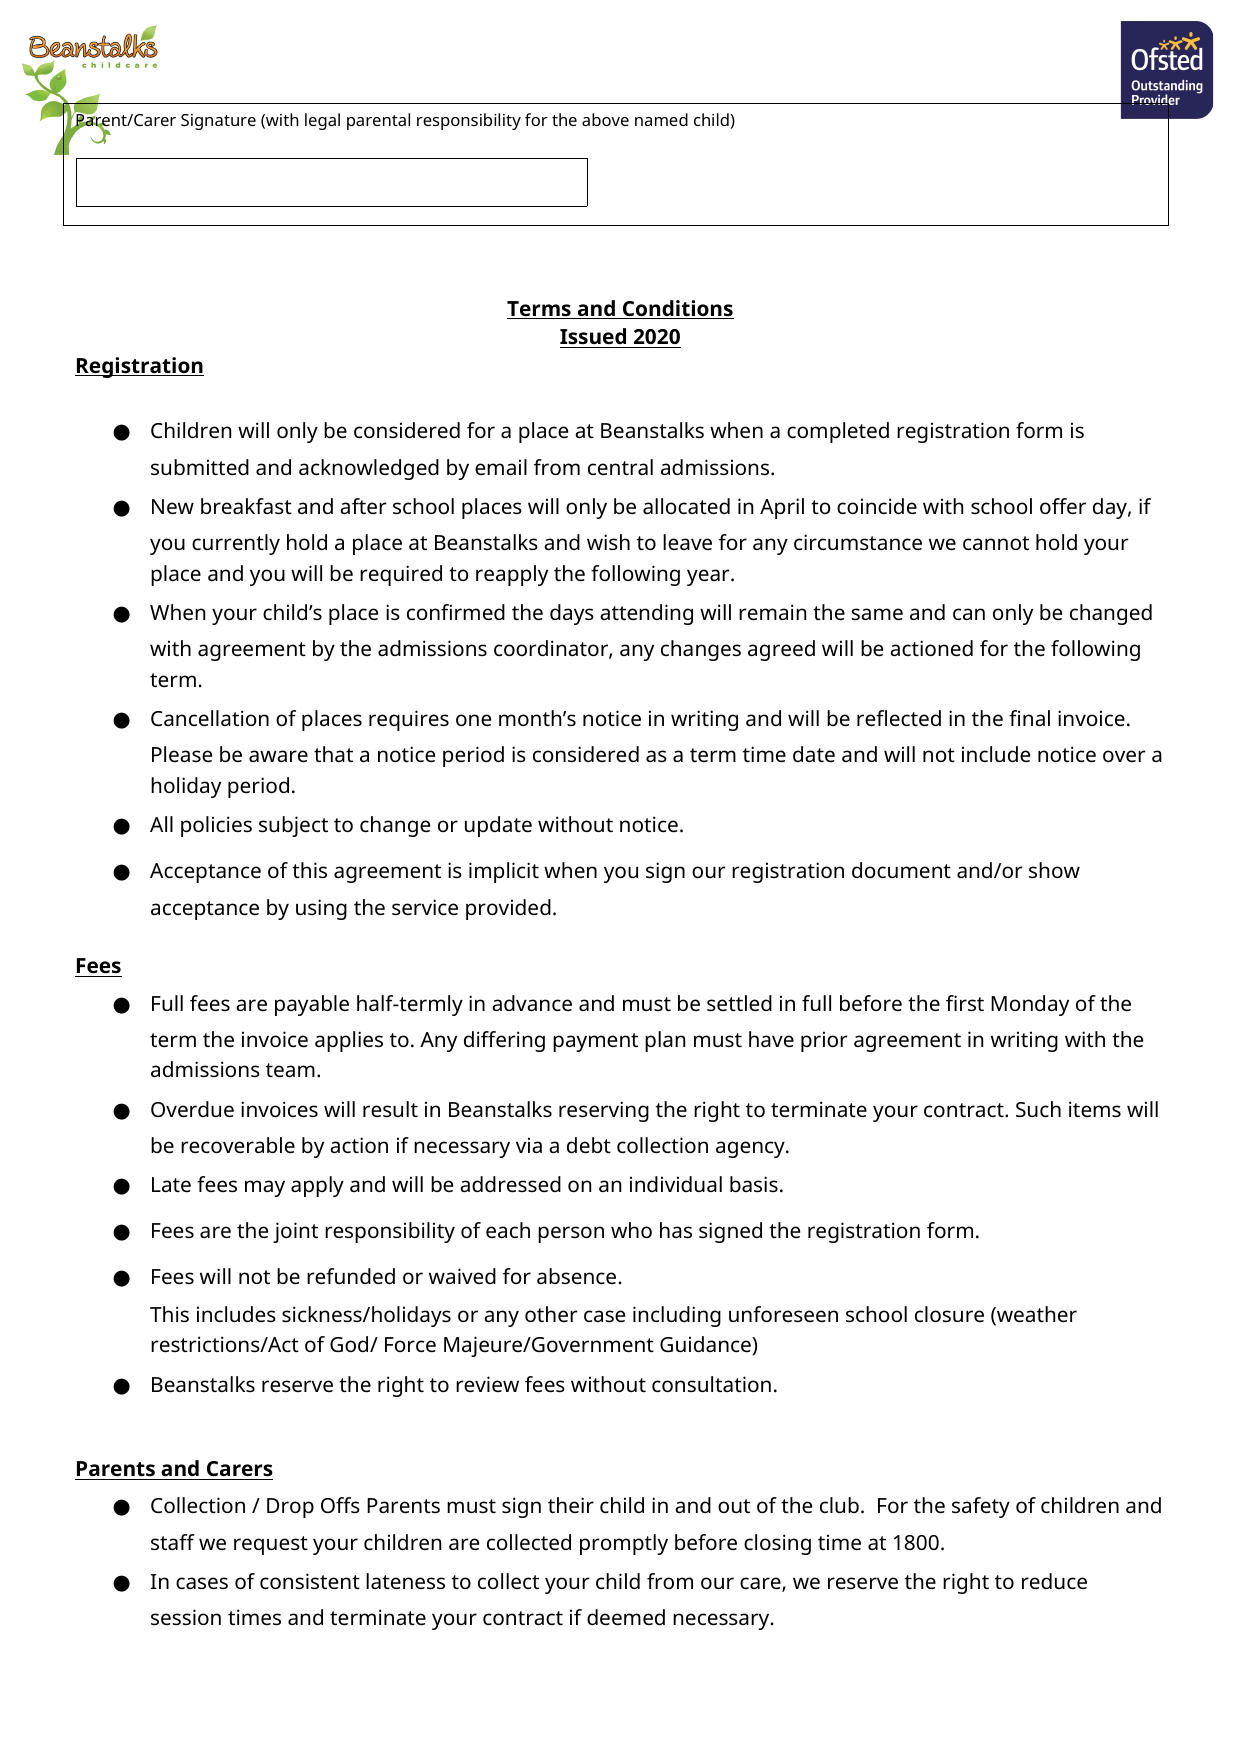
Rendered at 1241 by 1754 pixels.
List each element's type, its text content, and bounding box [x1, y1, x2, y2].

list New breakfast and after school places will only be allocated in April to coincide with school offer day, if you currently hold a place at Beanstalks and wish to leave for any circumstance we cannot hold your place and you will be required to reapply the following year. [112, 483, 1165, 587]
list Overdue invoices will result in Beanstalks reserving the right to terminate your contract. Such items will be recoverable by action if necessary via a debt collection agency. [112, 1086, 1165, 1159]
list Collection / Drop Offs Parents must sign their child in and out of the club. For the safety of children and staff we request your children are collected promptly before closing time at 1800. [112, 1483, 1165, 1556]
list Children will only be considered for a place at Beanstalks when a completed registration form is submitted and acknowledged by email from central admissions. [112, 408, 1165, 481]
list Late fees may apply and will be addressed on an individual basis. [112, 1162, 1165, 1204]
list All policies subject to change or update without notice. [112, 802, 1165, 844]
picture [1120, 21, 1214, 119]
list Fees are the joint responsibility of each person who has signed the registration form. [112, 1208, 1165, 1251]
list Beanstalks reserve the right to review fees without consultation. [112, 1361, 1165, 1404]
list Acceptance of this agreement is implicit when you sign our registration document and/or show acceptance by using the service provided. [112, 848, 1165, 921]
picture [17, 21, 162, 155]
text Parents and Carers [75, 1454, 1165, 1483]
text Terms and Conditions [75, 294, 1165, 322]
text Fees [75, 952, 1165, 980]
text This includes sickness/holidays or any other case including unforeseen school closure (weather restrictions/Act of God/ Force Majeure/Government Guidance) [150, 1300, 1165, 1359]
list In cases of consistent lateness to collect your child from our care, we reserve the right to reduce session times and terminate your contract if deemed necessary. [112, 1558, 1165, 1632]
list Fees will not be refunded or waived for absence. [112, 1254, 1165, 1297]
table_cell Parent/Carer Signature (with legal parental responsibility for the above named child) [64, 104, 1168, 225]
list Cancellation of places requires one month’s notice in writing and will be reflected in the final invoice. Please be aware that a notice period is considered as a term time date and will not include notice over a holiday period. [112, 696, 1165, 799]
list Full fees are payable half-termly in advance and must be settled in full before the first Monday of the term the invoice applies to. Any differing payment plan must have prior agreement in writing with the admissions team. [112, 980, 1165, 1084]
text Issued 2020 [75, 322, 1165, 351]
text Registration [75, 351, 1165, 379]
list When your child’s place is confirmed the days attending will remain the same and can only be changed with agreement by the admissions coordinator, any changes agreed will be actioned for the following term. [112, 589, 1165, 693]
